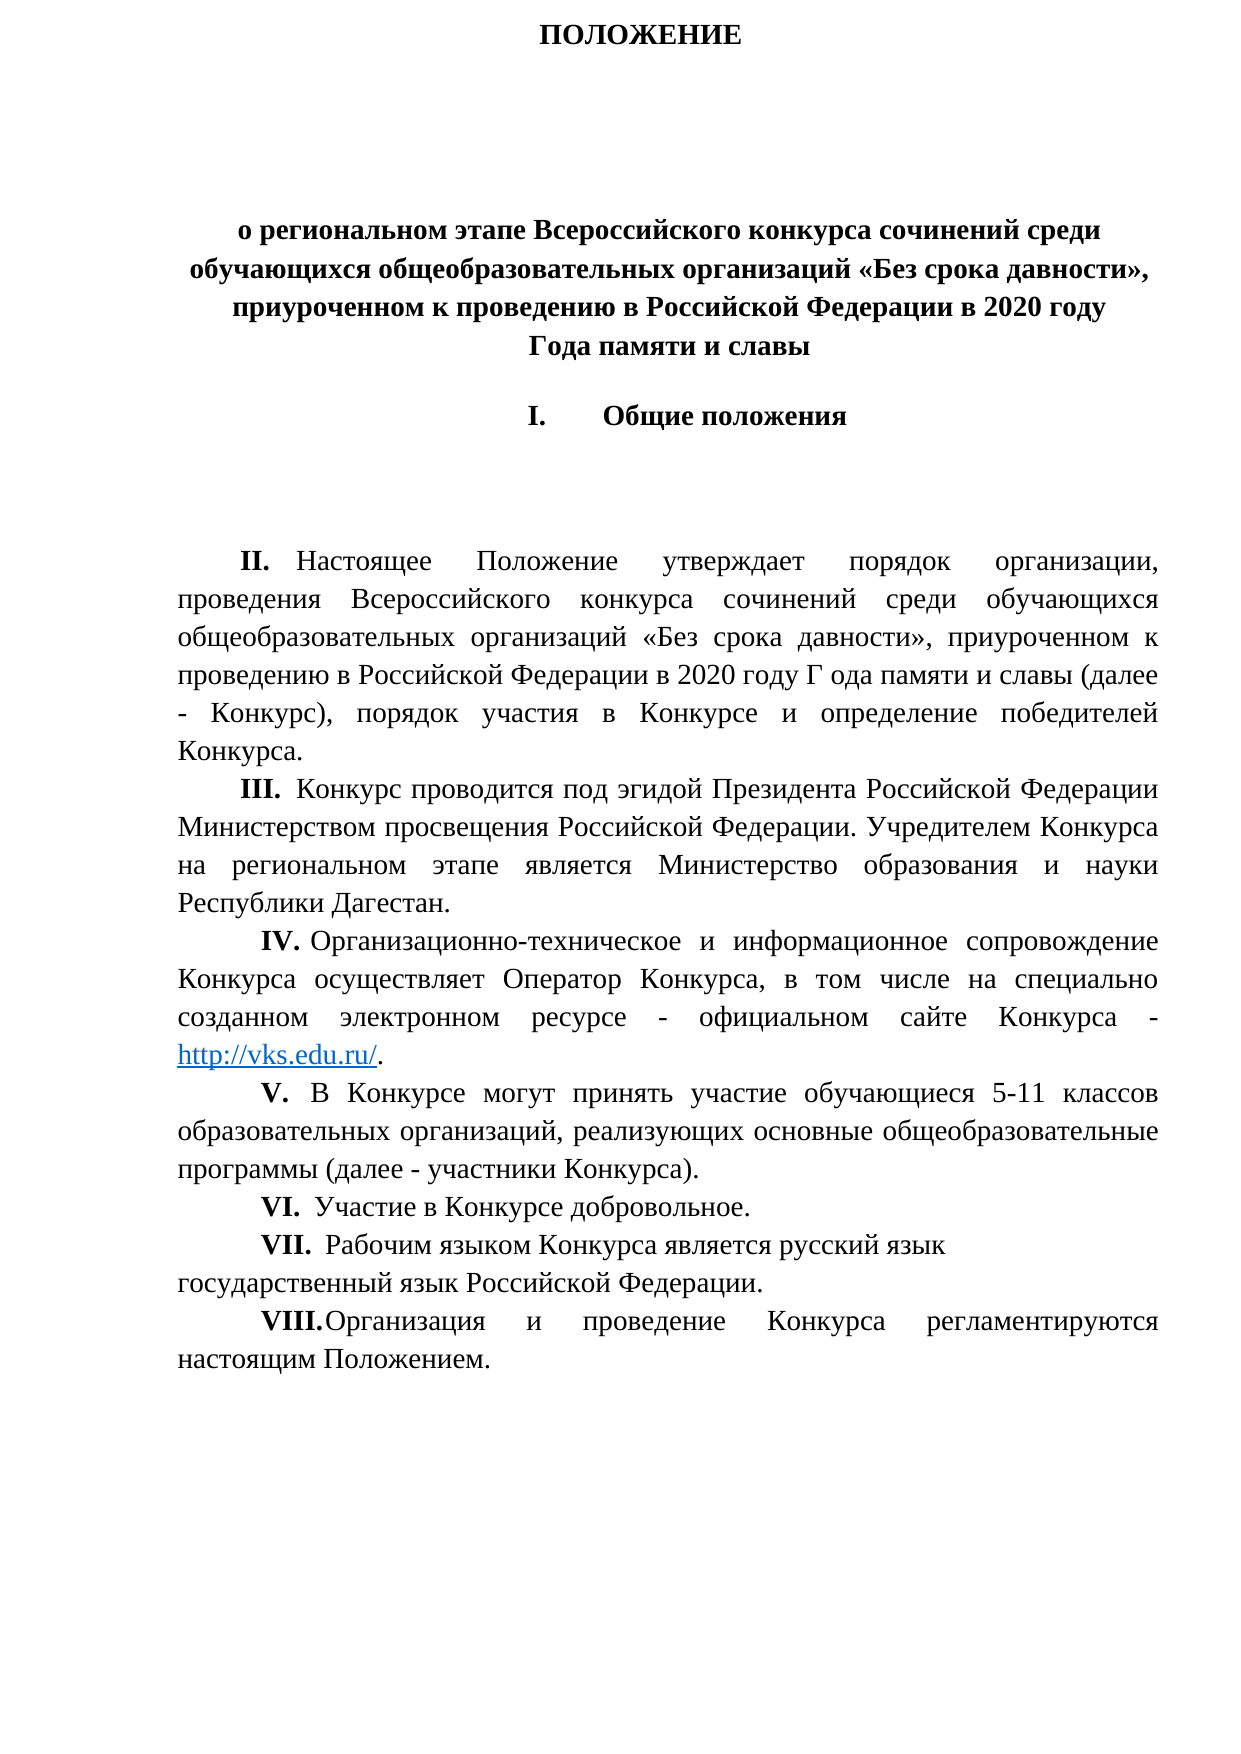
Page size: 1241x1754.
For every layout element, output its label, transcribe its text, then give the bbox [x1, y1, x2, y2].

list Участие в Конкурсе добровольное. [177, 1186, 1159, 1224]
list Конкурс проводится под эгидой Президента Российской Федерации Министерством просвещения Российской Федерации. Учредителем Конкурса на региональном этапе является Министерство образования и науки Республики Дагестан. [177, 768, 1159, 920]
text о региональном этапе Всероссийского конкурса сочинений среди обучающихся общеобразовательных организаций «Без срока давности», приуроченном к проведению в Российской Федерации в 2020 году [179, 209, 1159, 324]
list Общие положения [527, 402, 1159, 431]
list В Конкурсе могут принять участие обучающиеся 5-11 классов образовательных организаций, реализующих основные общеобразовательные программы (далее - участники Конкурса). [177, 1072, 1159, 1186]
list Рабочим языком Конкурса является русский язык государственный язык Российской Федерации. [177, 1224, 1159, 1300]
list Настоящее Положение утверждает порядок организации, проведения Всероссийского конкурса сочинений среди обучающихся общеобразовательных организаций «Без срока давности», приуроченном к проведению в Российской Федерации в 2020 году Г ода памяти и славы (далее - Конкурс), порядок участия в Конкурсе и определение победителей Конкурса. [177, 540, 1159, 768]
list Организация и проведение Конкурса регламентируются настоящим Положением. [177, 1300, 1159, 1376]
text Года памяти и славы [179, 324, 1159, 363]
text ПОЛОЖЕНИЕ [160, 14, 1158, 52]
list Организационно-техническое и информационное сопровождение Конкурса осуществляет Оператор Конкурса, в том числе на специально созданном электронном ресурсе - официальном сайте Конкурса - http://vks.edu.ru/. [177, 920, 1159, 1072]
